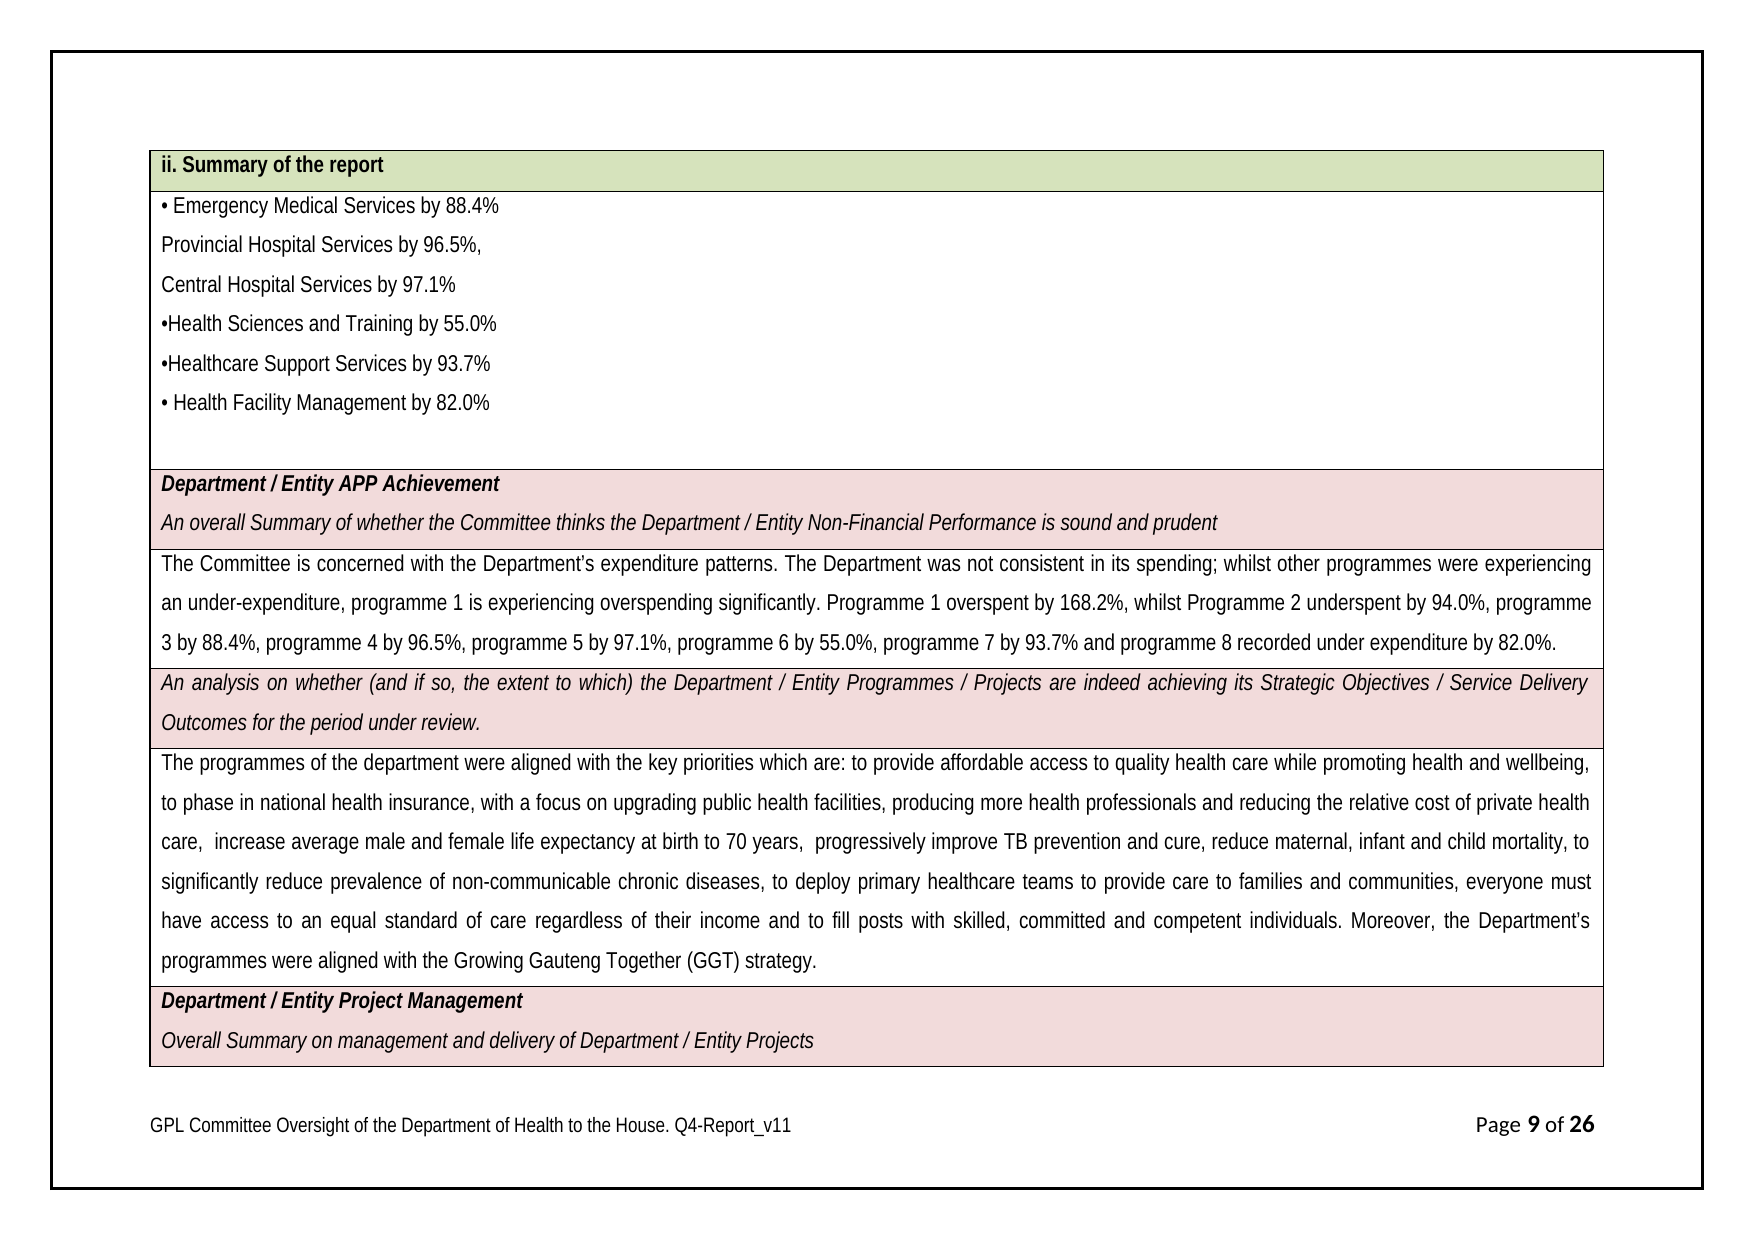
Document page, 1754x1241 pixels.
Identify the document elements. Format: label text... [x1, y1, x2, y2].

table_cell An analysis on whether (and if so, the extent to which) the Department / Entity Programmes / Projects are indeed achieving its Strategic Objectives / Service Delivery Outcomes for the period under review. [151, 669, 1603, 748]
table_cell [151, 192, 1603, 469]
table_cell Department / Entity Project Management Overall Summary on management and delivery of Department / Entity Projects [151, 987, 1603, 1066]
table_cell Department / Entity APP Achievement An overall Summary of whether the Committee thinks the Department / Entity Non-Financial Performance is sound and prudent [151, 470, 1603, 549]
table_header ii. Summary of the report [151, 151, 1603, 191]
table_cell The programmes of the department were aligned with the key priorities which are: to provide affordable access to quality health care while promoting health and wellbeing, to phase in national health insurance, with a focus on upgrading public health facilities, producing more health professionals and reducing the relative cost of private health care, increase average male and female life expectancy at birth to 70 years, progressively improve TB prevention and cure, reduce maternal, infant and child mortality, to significantly reduce prevalence of non-communicable chronic diseases, to deploy primary healthcare teams to provide care to families and communities, everyone must have access to an equal standard of care regardless of their income and to fill posts with skilled, committed and competent individuals. Moreover, the Department’s programmes were aligned with the Growing Gauteng Together (GGT) strategy. [151, 749, 1603, 986]
table_cell The Committee is concerned with the Department’s expenditure patterns. The Department was not consistent in its spending; whilst other programmes were experiencing an under-expenditure, programme 1 is experiencing overspending significantly. Programme 1 overspent by 168.2%, whilst Programme 2 underspent by 94.0%, programme 3 by 88.4%, programme 4 by 96.5%, programme 5 by 97.1%, programme 6 by 55.0%, programme 7 by 93.7% and programme 8 recorded under expenditure by 82.0%. [151, 550, 1603, 668]
